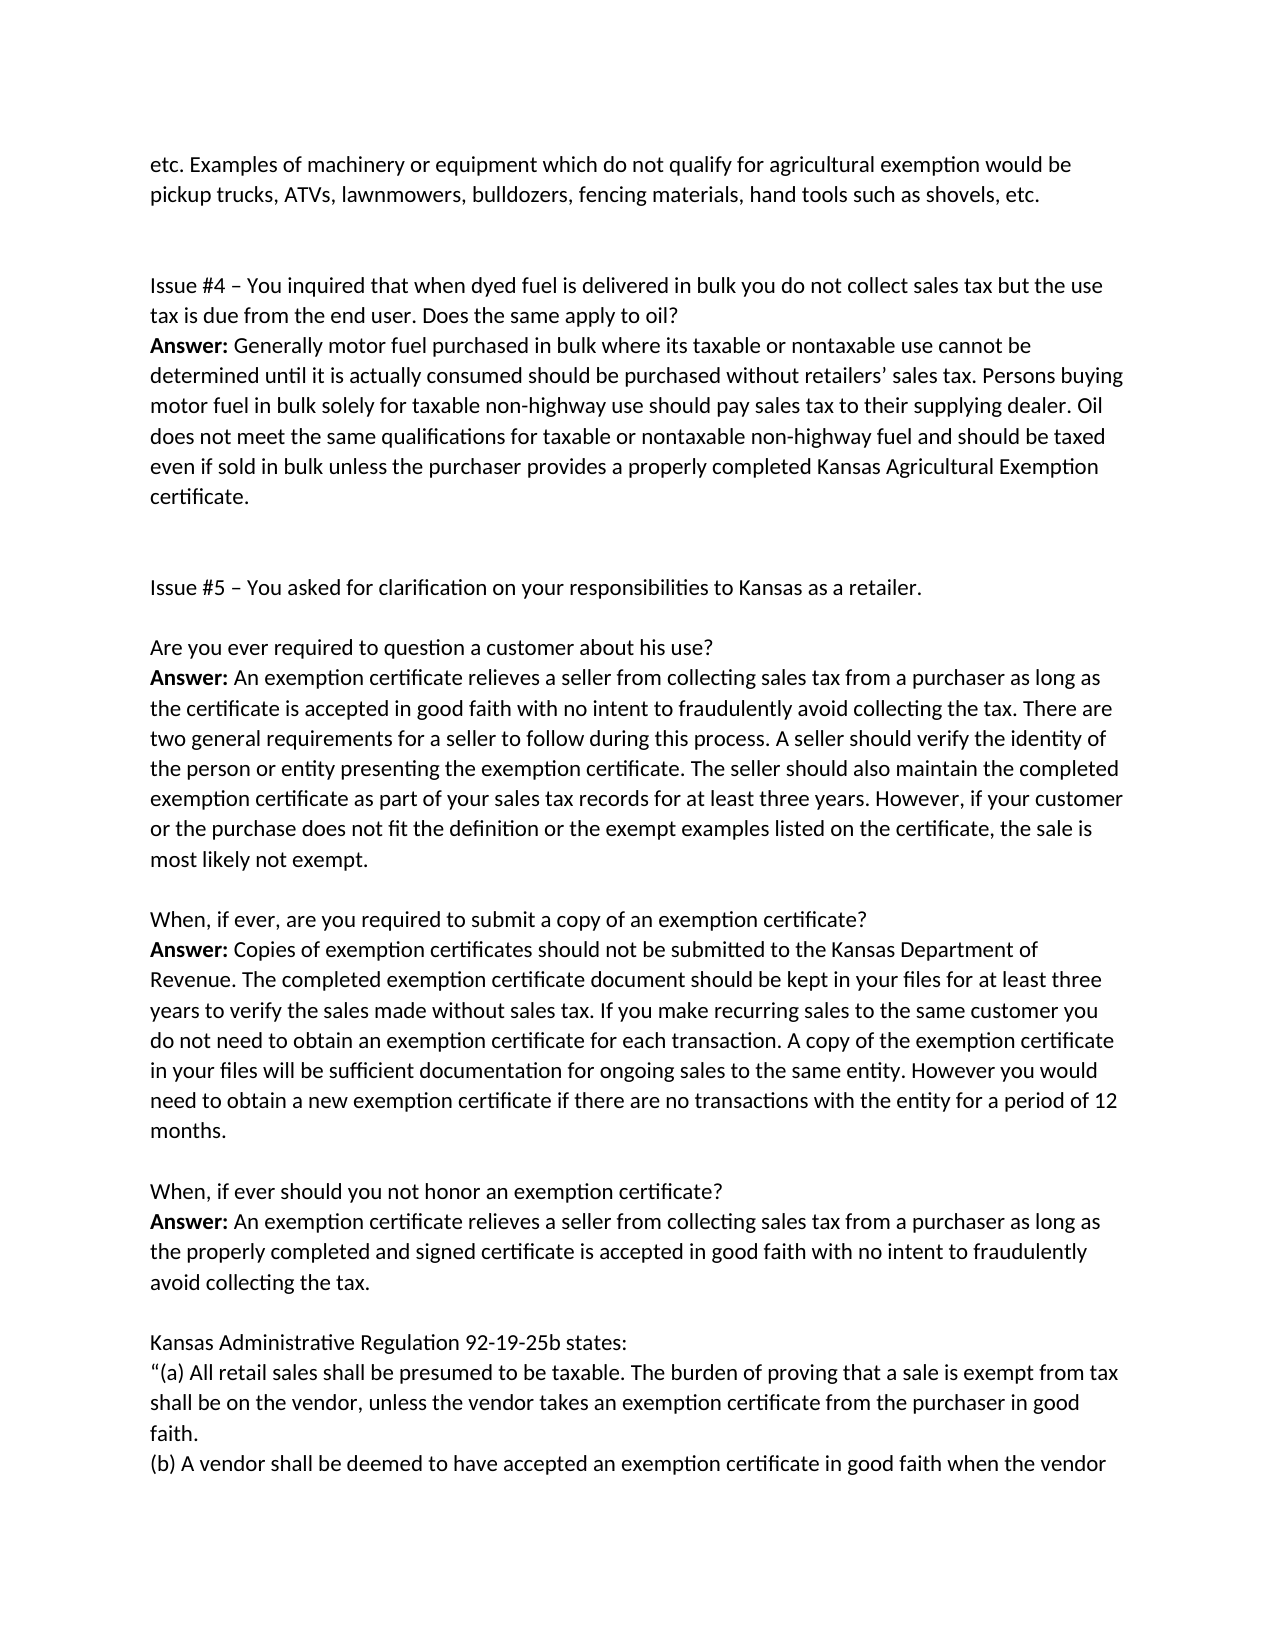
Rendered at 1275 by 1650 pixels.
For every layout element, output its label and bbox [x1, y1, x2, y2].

text [150, 150, 1125, 1477]
